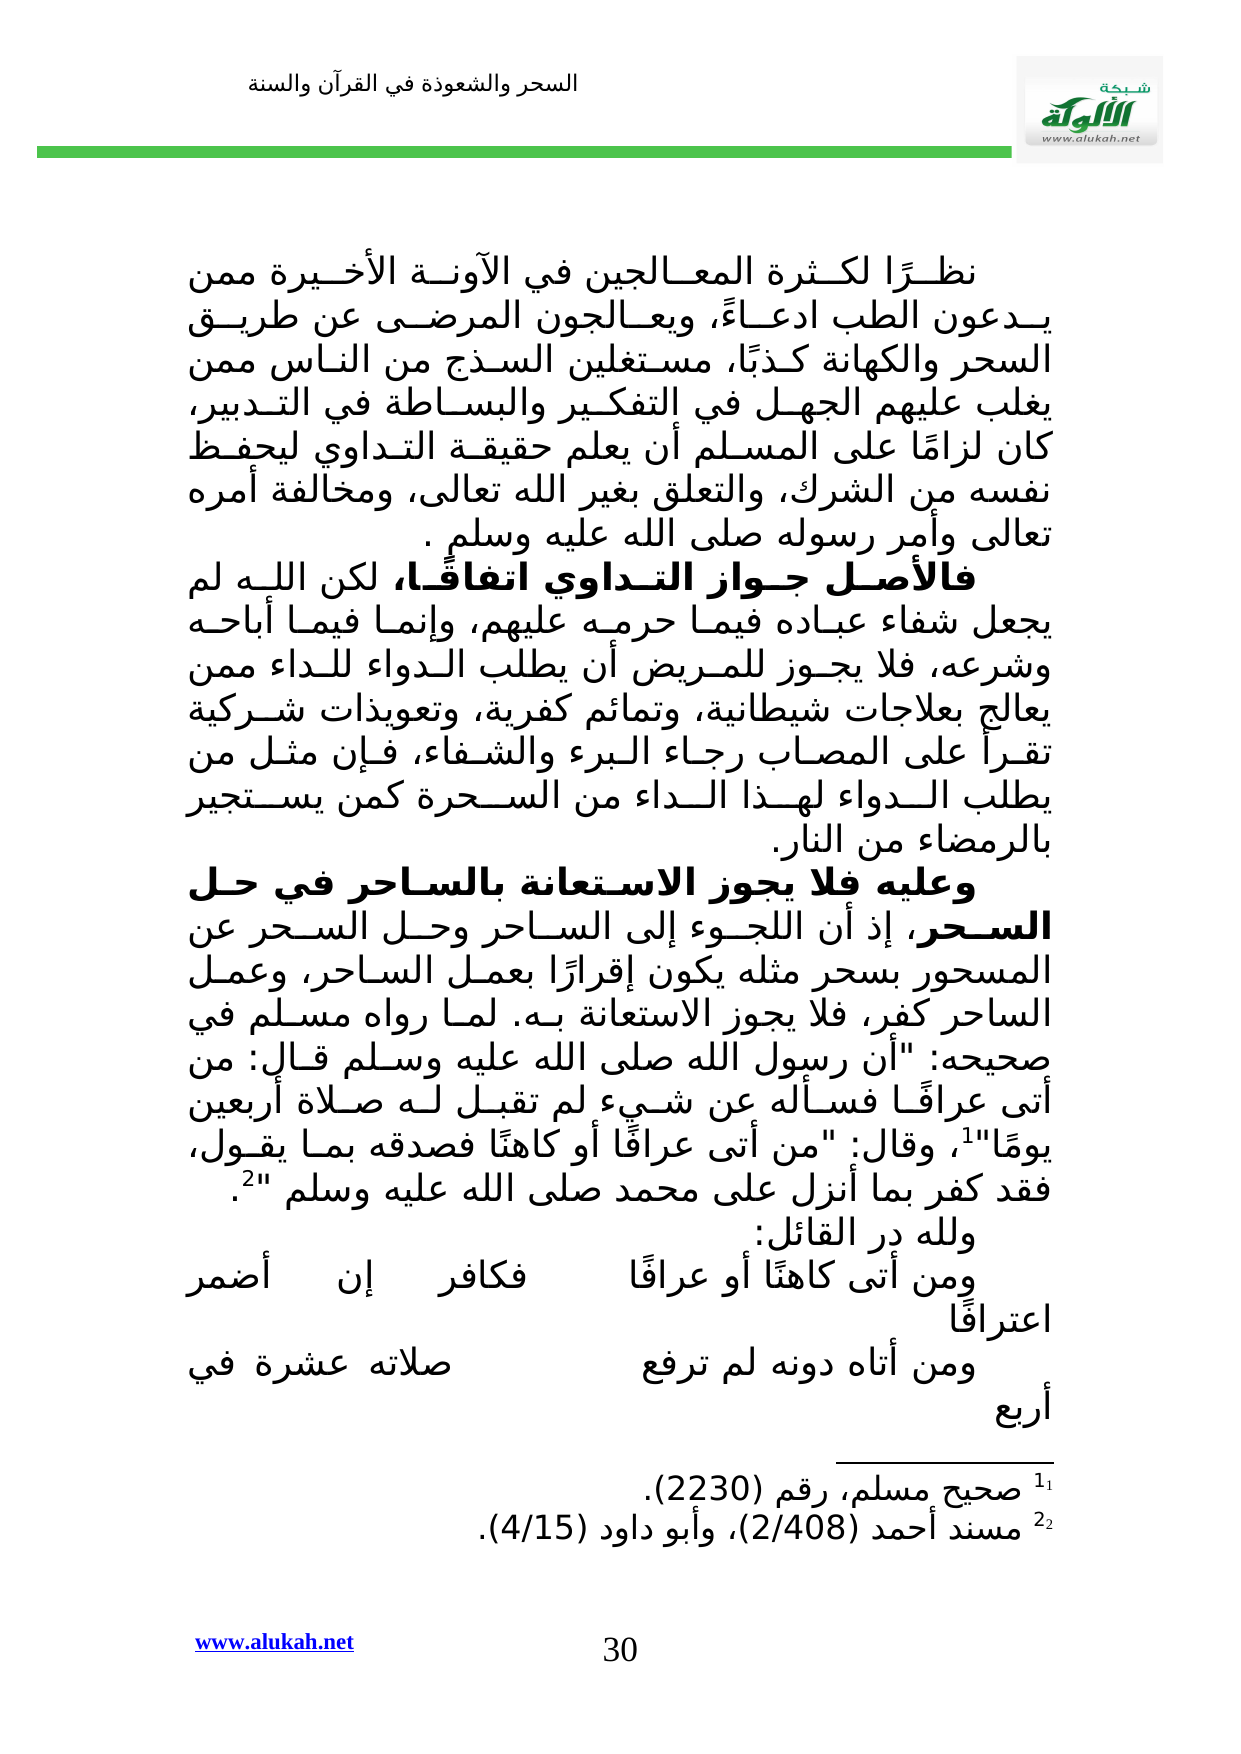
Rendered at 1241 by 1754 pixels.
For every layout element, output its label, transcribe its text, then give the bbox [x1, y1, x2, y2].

text ومن أتاه دونه لم ترفع صلاته عشرة في أربع [187, 1341, 1053, 1428]
text فالأصل جواز التداوي اتفاقًا، لكن الله لم يجعل شفاء عباده فيما حرمه عليهم، وإنما فيما أباحه وشرعه، فلا يجوز للمريض أن يطلب الدواء للداء ممن يعالج بعلاجات شيطانية، وتمائم كفرية، وتعويذات شركية تقرأ على المصاب رجاء البرء والشفاء، فإن مثل من يطلب الدواء لهذا الداء من السحرة كمن يستجير بالرمضاء من النار. [187, 555, 1053, 861]
text نظرًا لكثرة المعالجين في الآونة الأخيرة ممن يدعون الطب ادعاءً، ويعالجون المرضى عن طريق السحر والكهانة كذبًا، مستغلين السذج من الناس ممن يغلب عليهم الجهل في التفكير والبساطة في التدبير، كان لزامًا على المسلم أن يعلم حقيقة التداوي ليحفظ نفسه من الشرك، والتعلق بغير الله تعالى، ومخالفة أمره تعالى وأمر رسوله صلى الله عليه وسلم . [187, 250, 1053, 555]
text ولله در القائل: [187, 1210, 1053, 1254]
text ومن أتى كاهنًا أو عرافًا فكافر إن أضمر اعترافًا [187, 1254, 1053, 1341]
text وعليه فلا يجوز الاستعانة بالساحر في حل السحر، إذ أن اللجوء إلى الساحر وحل السحر عن المسحور بسحر مثله يكون إقرارًا بعمل الساحر، وعمل الساحر كفر، فلا يجوز الاستعانة به. لما رواه مسلم في صحيحه: "أن رسول الله صلى الله عليه وسلم قال: من أتى عرافًا فسأله عن شيء لم تقبل له صلاة أربعين يومًا"1، وقال: "من أتى عرافًا أو كاهنًا فصدقه بما يقول، فقد كفر بما أنزل على محمد صلى الله عليه وسلم "2. [187, 861, 1053, 1210]
